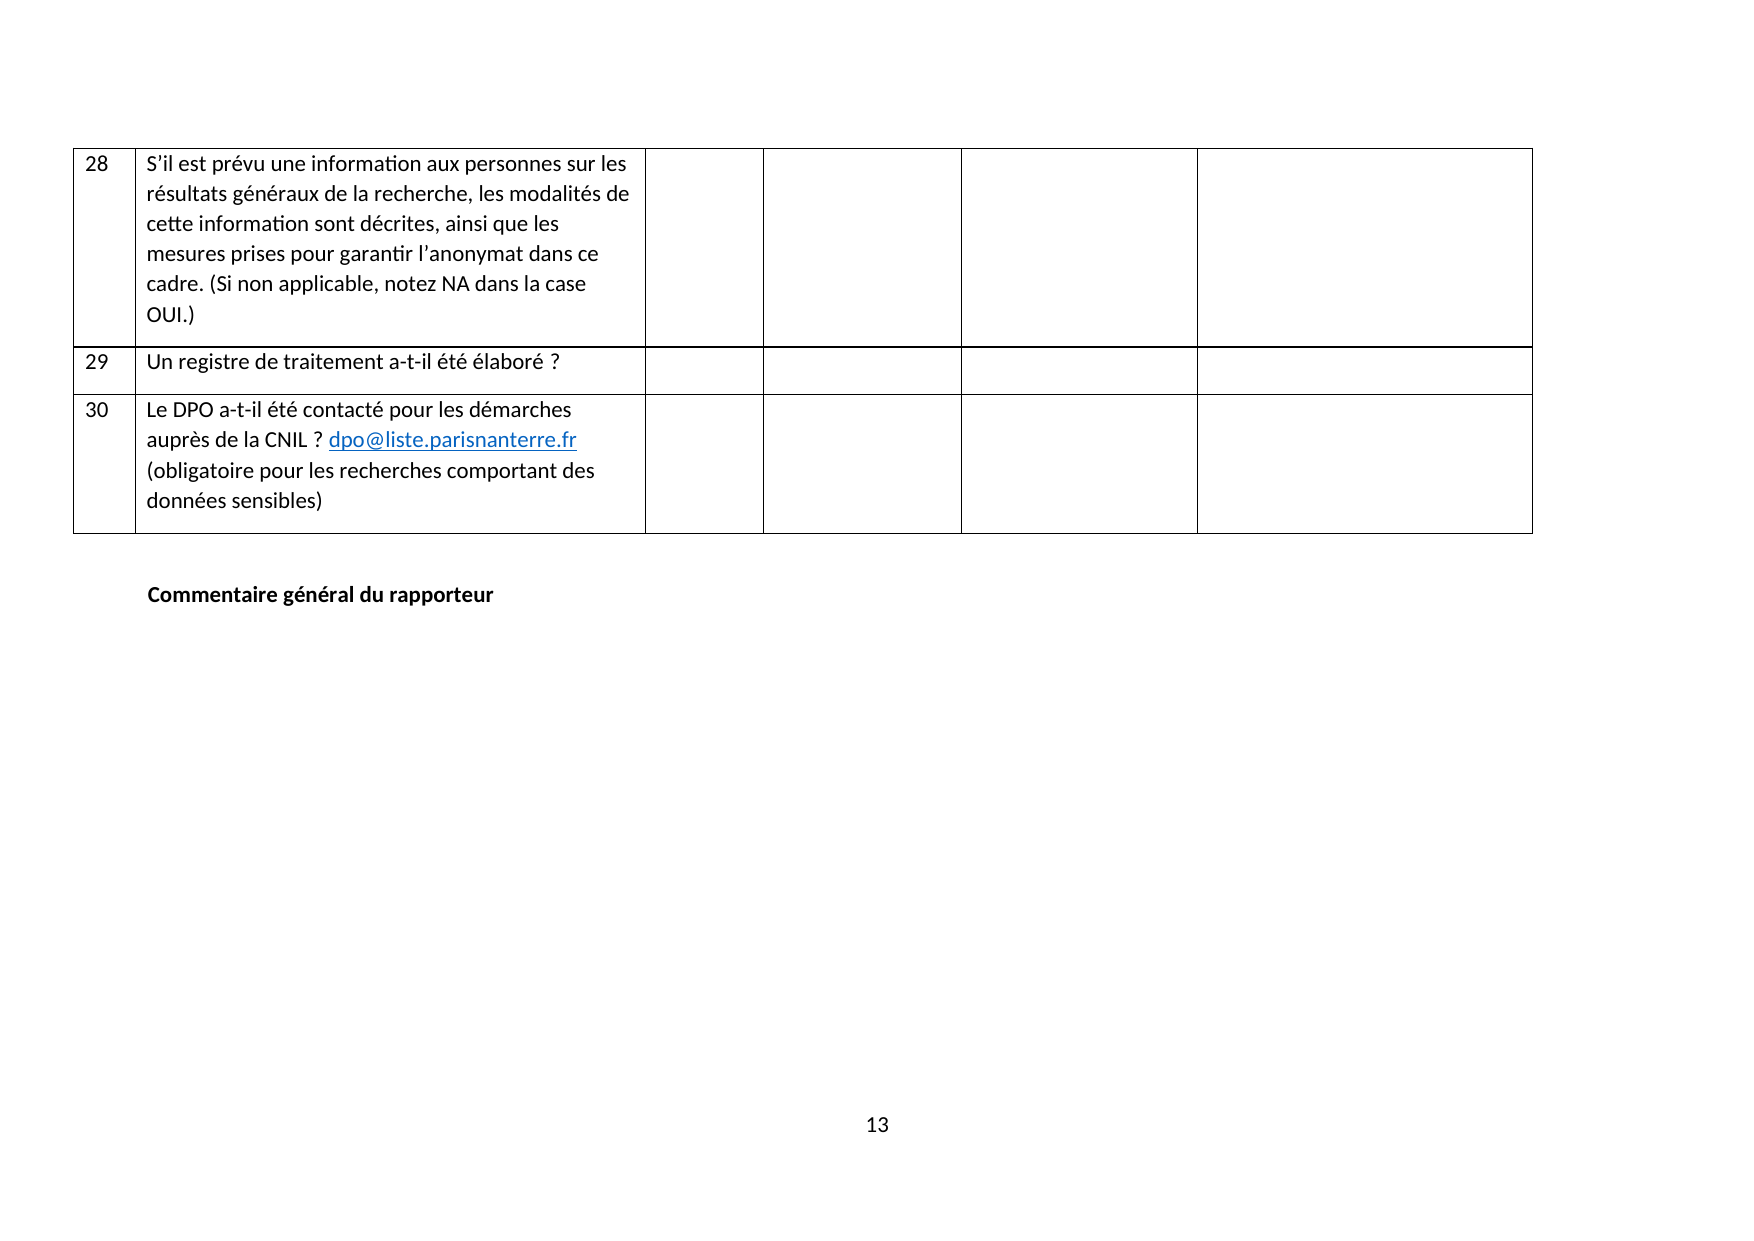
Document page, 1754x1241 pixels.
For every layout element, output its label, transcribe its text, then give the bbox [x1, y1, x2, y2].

table_cell [646, 348, 763, 394]
table_cell Le DPO a-t-il été contacté pour les démarches auprès de la CNIL ? dpo@liste.parisnanterre.fr (obligatoire pour les recherches comportant des données sensibles) [136, 395, 645, 533]
table_cell [962, 395, 1197, 533]
table_cell [764, 395, 961, 533]
table_cell [1198, 395, 1532, 533]
table_cell [1198, 149, 1532, 346]
table_cell [646, 149, 763, 346]
table_cell [1198, 348, 1532, 394]
text Commentaire général du rapporteur [148, 581, 1606, 609]
table_cell 30 [74, 395, 135, 533]
table_cell S’il est prévu une information aux personnes sur les résultats généraux de la recherche, les modalités de cette information sont décrites, ainsi que les mesures prises pour garantir l’anonymat dans ce cadre. (Si non applicable, notez NA dans la case OUI.) [136, 149, 645, 346]
table_cell 29 [74, 348, 135, 394]
table_cell [646, 395, 763, 533]
table_cell [764, 149, 961, 346]
table_cell Un registre de traitement a-t-il été élaboré ? [136, 348, 645, 394]
table_cell 28 [74, 149, 135, 346]
table_cell [962, 149, 1197, 346]
table_cell [764, 348, 961, 394]
table_cell [962, 348, 1197, 394]
